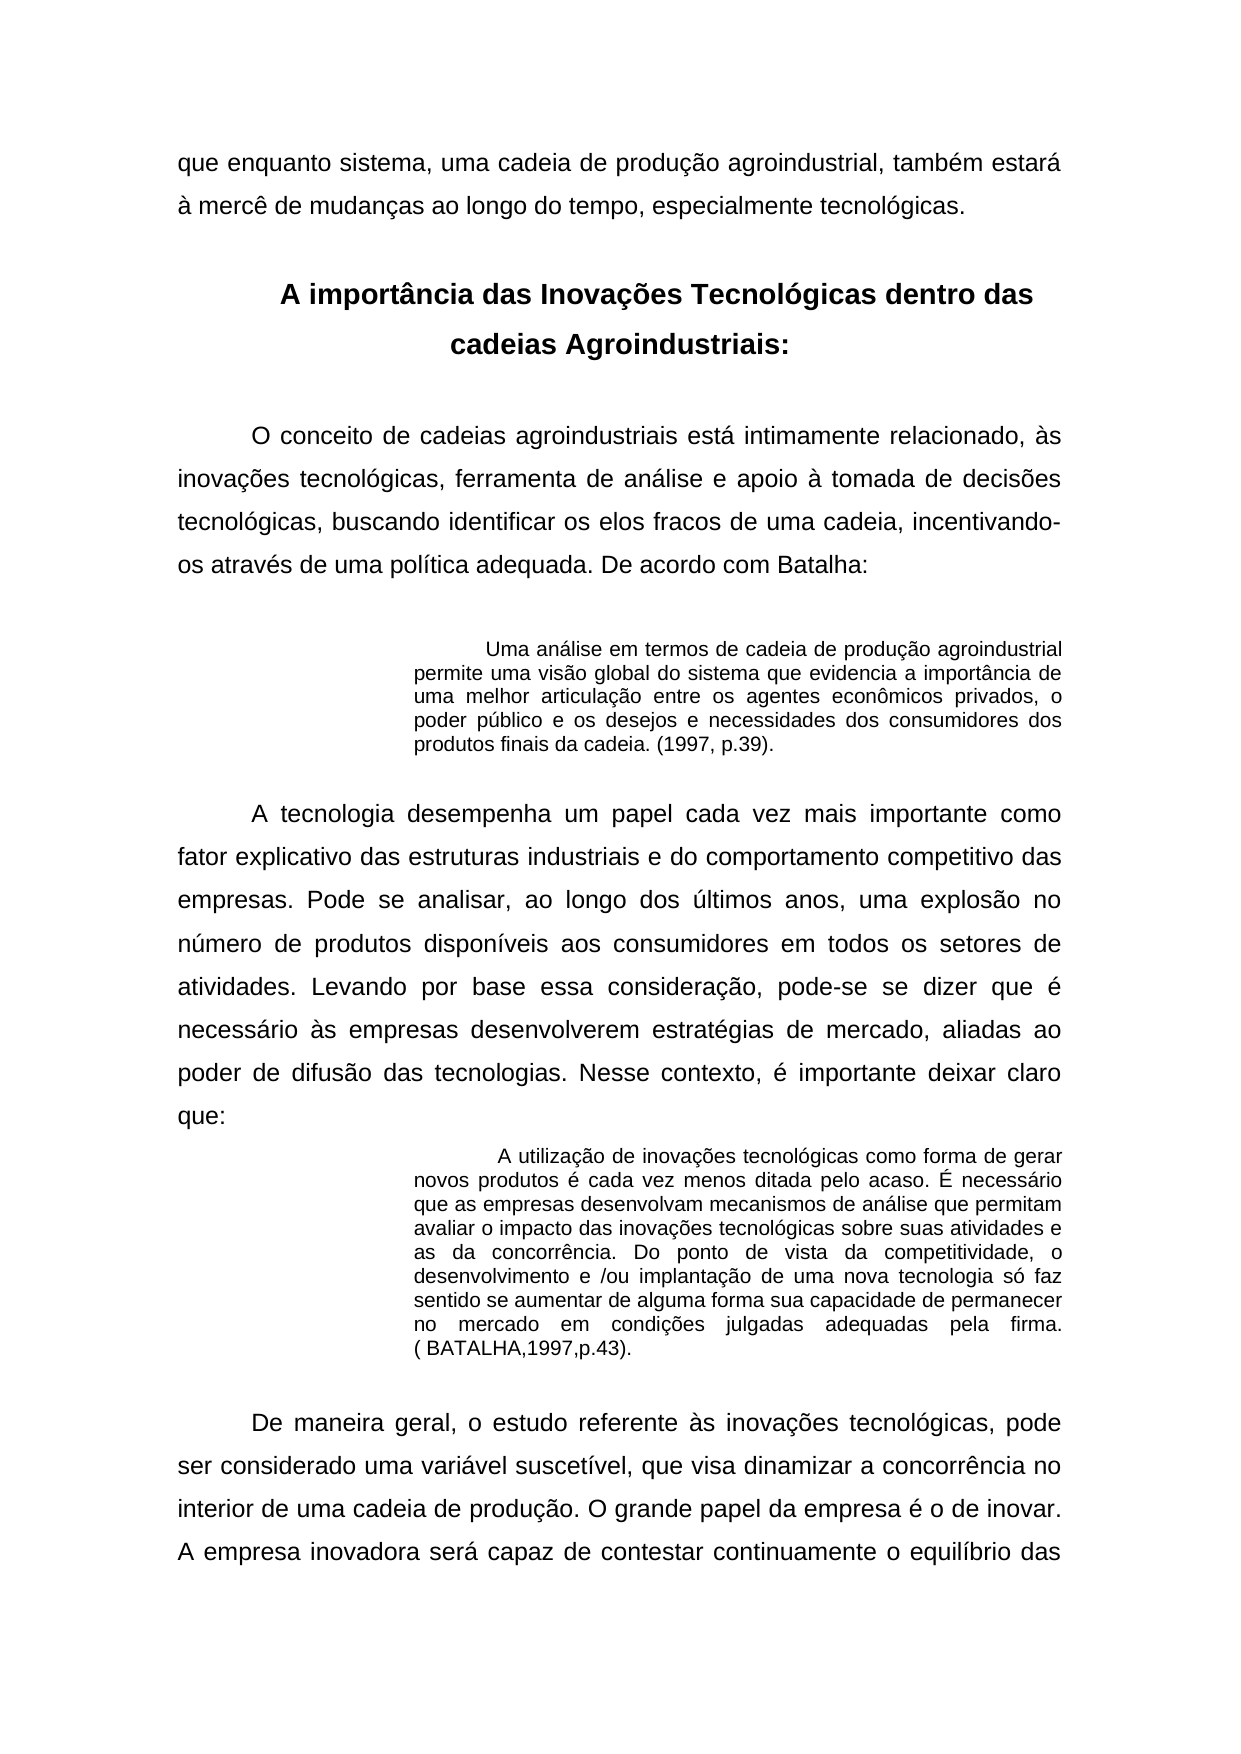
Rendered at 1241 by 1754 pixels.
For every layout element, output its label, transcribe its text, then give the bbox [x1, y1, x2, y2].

text A tecnologia desempenha um papel cada vez mais importante como fator explicativo das estruturas industriais e do comportamento competitivo das empresas. Pode se analisar, ao longo dos últimos anos, uma explosão no número de produtos disponíveis aos consumidores em todos os setores de atividades. Levando por base essa consideração, pode-se se dizer que é necessário às empresas desenvolverem estratégias de mercado, aliadas ao poder de difusão das tecnologias. Nesse contexto, é importante deixar claro que: [177, 799, 1063, 1130]
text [177, 148, 1063, 219]
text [177, 1408, 1063, 1566]
text A utilização de inovações tecnológicas como forma de gerar novos produtos é cada vez menos ditada pelo acaso. É necessário que as empresas desenvolvam mecanismos de análise que permitam avaliar o impacto das inovações tecnológicas sobre suas atividades e as da concorrência. Do ponto de vista da competitividade, o desenvolvimento e /ou implantação de uma nova tecnologia só faz sentido se aumentar de alguma forma sua capacidade de permanecer no mercado em condições julgadas adequadas pela firma. ( BATALHA,1997,p.43). [177, 1144, 1063, 1360]
text A importância das Inovações Tecnológicas dentro das cadeias Agroindustriais: [177, 277, 1063, 361]
text O conceito de cadeias agroindustriais está intimamente relacionado, às inovações tecnológicas, ferramenta de análise e apoio à tomada de decisões tecnológicas, buscando identificar os elos fracos de uma cadeia, incentivando-os através de uma política adequada. De acordo com Batalha: [177, 421, 1063, 579]
text Uma análise em termos de cadeia de produção agroindustrial permite uma visão global do sistema que evidencia a importância de uma melhor articulação entre os agentes econômicos privados, o poder público e os desejos e necessidades dos consumidores dos produtos finais da cadeia. (1997, p.39). [177, 636, 1063, 756]
